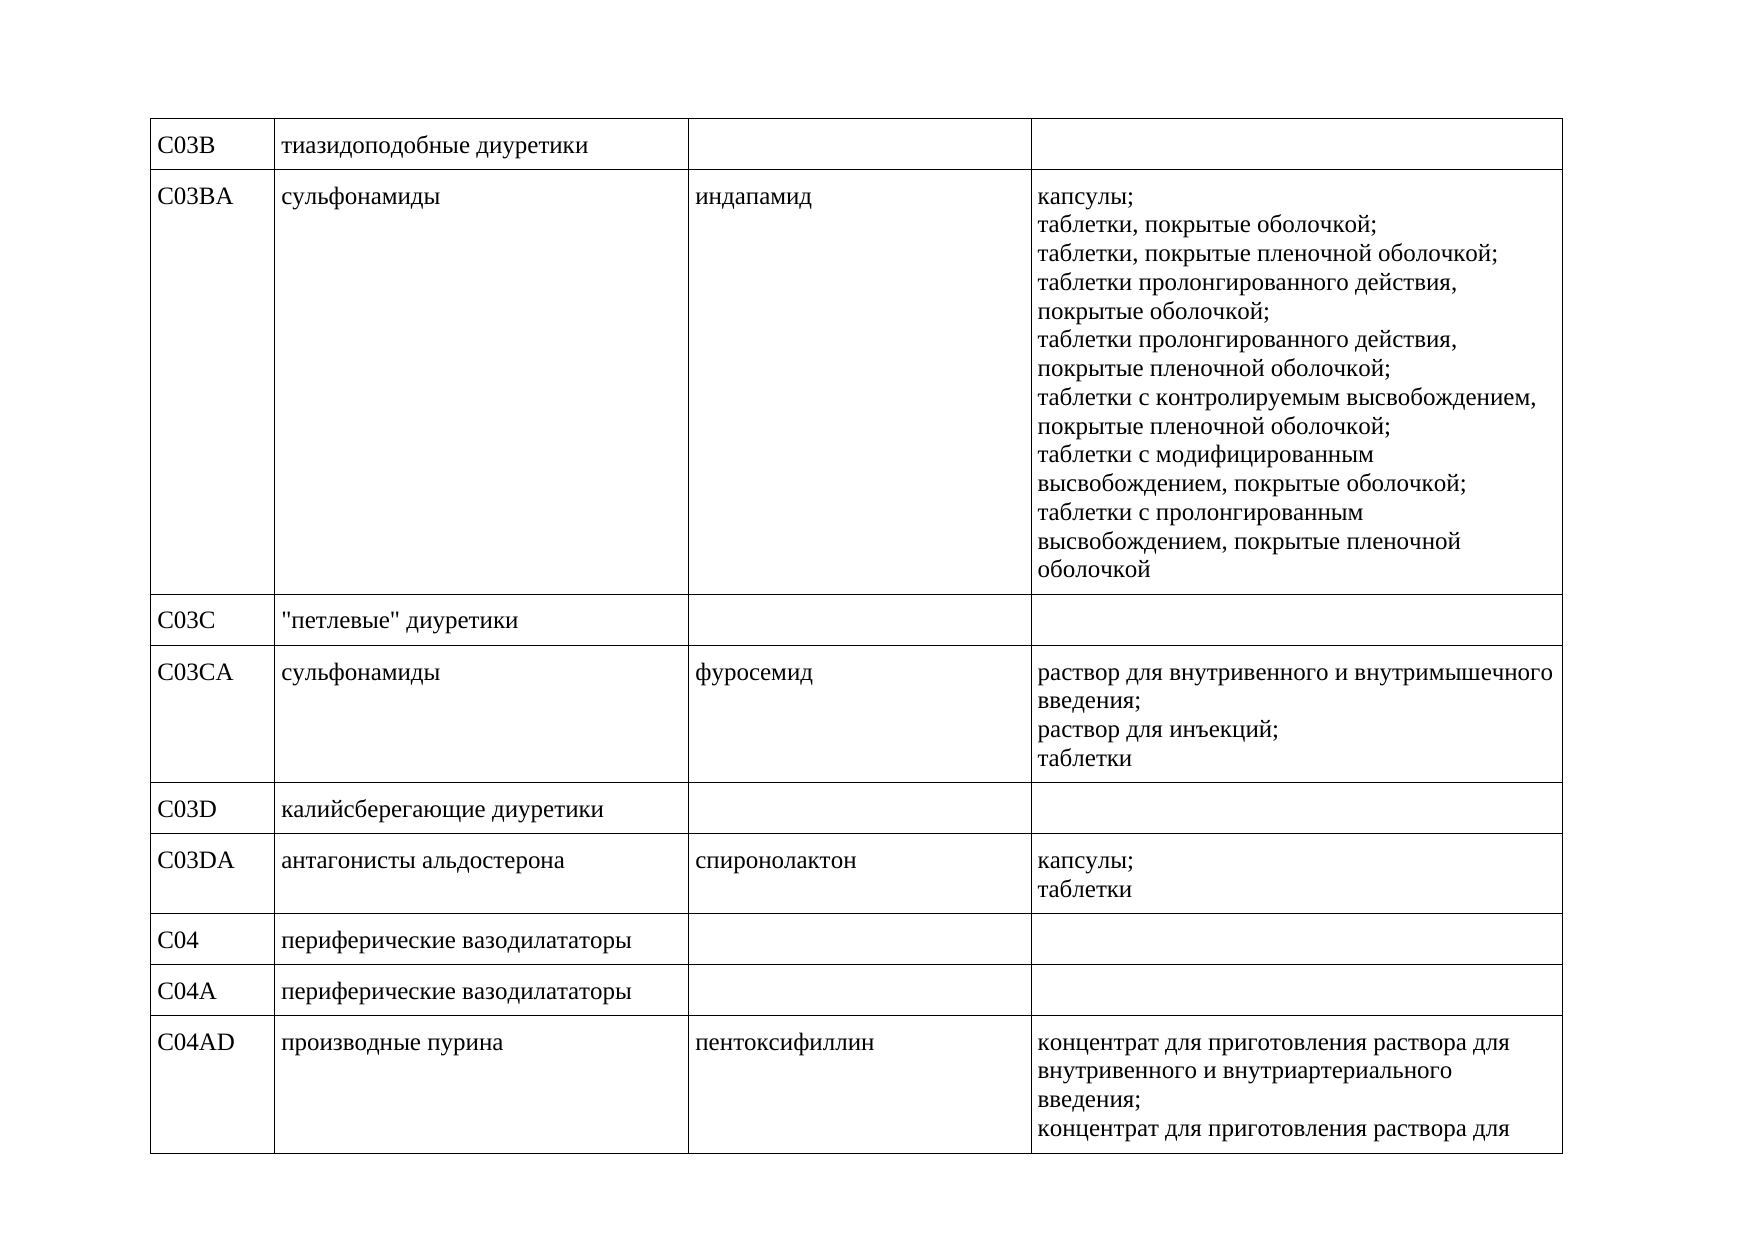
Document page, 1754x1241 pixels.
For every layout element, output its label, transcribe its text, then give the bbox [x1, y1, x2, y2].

table_cell C04 [151, 914, 274, 964]
table_cell [689, 783, 1031, 833]
table_cell "петлевые" диуретики [275, 595, 688, 645]
table_cell раствор для внутривенного и внутримышечного введения; раствор для инъекций; таблетки [1032, 646, 1562, 782]
table_cell [689, 965, 1031, 1015]
table_cell [1032, 119, 1562, 169]
table_cell капсулы; таблетки, покрытые оболочкой; таблетки, покрытые пленочной оболочкой; таблетки пролонгированного действия, покрытые оболочкой; таблетки пролонгированного действия, покрытые пленочной оболочкой; таблетки с контролируемым высвобождением, покрытые пленочной оболочкой; таблетки с модифицированным высвобождением, покрытые оболочкой; таблетки с пролонгированным высвобождением, покрытые пленочной оболочкой [1032, 170, 1562, 594]
table_cell C03BA [151, 170, 274, 594]
table_cell C04AD [151, 1016, 274, 1152]
table_cell сульфонамиды [275, 170, 688, 594]
table_cell C03DA [151, 834, 274, 913]
table_cell калийсберегающие диуретики [275, 783, 688, 833]
table_cell сульфонамиды [275, 646, 688, 782]
table_cell пентоксифиллин [689, 1016, 1031, 1152]
table_cell [1032, 783, 1562, 833]
table_cell периферические вазодилататоры [275, 914, 688, 964]
table_cell [1032, 914, 1562, 964]
table_cell производные пурина [275, 1016, 688, 1152]
table_cell индапамид [689, 170, 1031, 594]
table_cell [1032, 965, 1562, 1015]
table_cell фуросемид [689, 646, 1031, 782]
table_cell антагонисты альдостерона [275, 834, 688, 913]
table_cell спиронолактон [689, 834, 1031, 913]
table_cell [689, 914, 1031, 964]
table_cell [1032, 1016, 1562, 1152]
table_cell тиазидоподобные диуретики [275, 119, 688, 169]
table_cell C03CA [151, 646, 274, 782]
table_cell C03D [151, 783, 274, 833]
table_cell периферические вазодилататоры [275, 965, 688, 1015]
table_cell капсулы; таблетки [1032, 834, 1562, 913]
table_cell [689, 595, 1031, 645]
table_cell C03C [151, 595, 274, 645]
table_cell [1032, 595, 1562, 645]
table_cell [689, 119, 1031, 169]
table_cell C03B [151, 119, 274, 169]
table_cell C04A [151, 965, 274, 1015]
